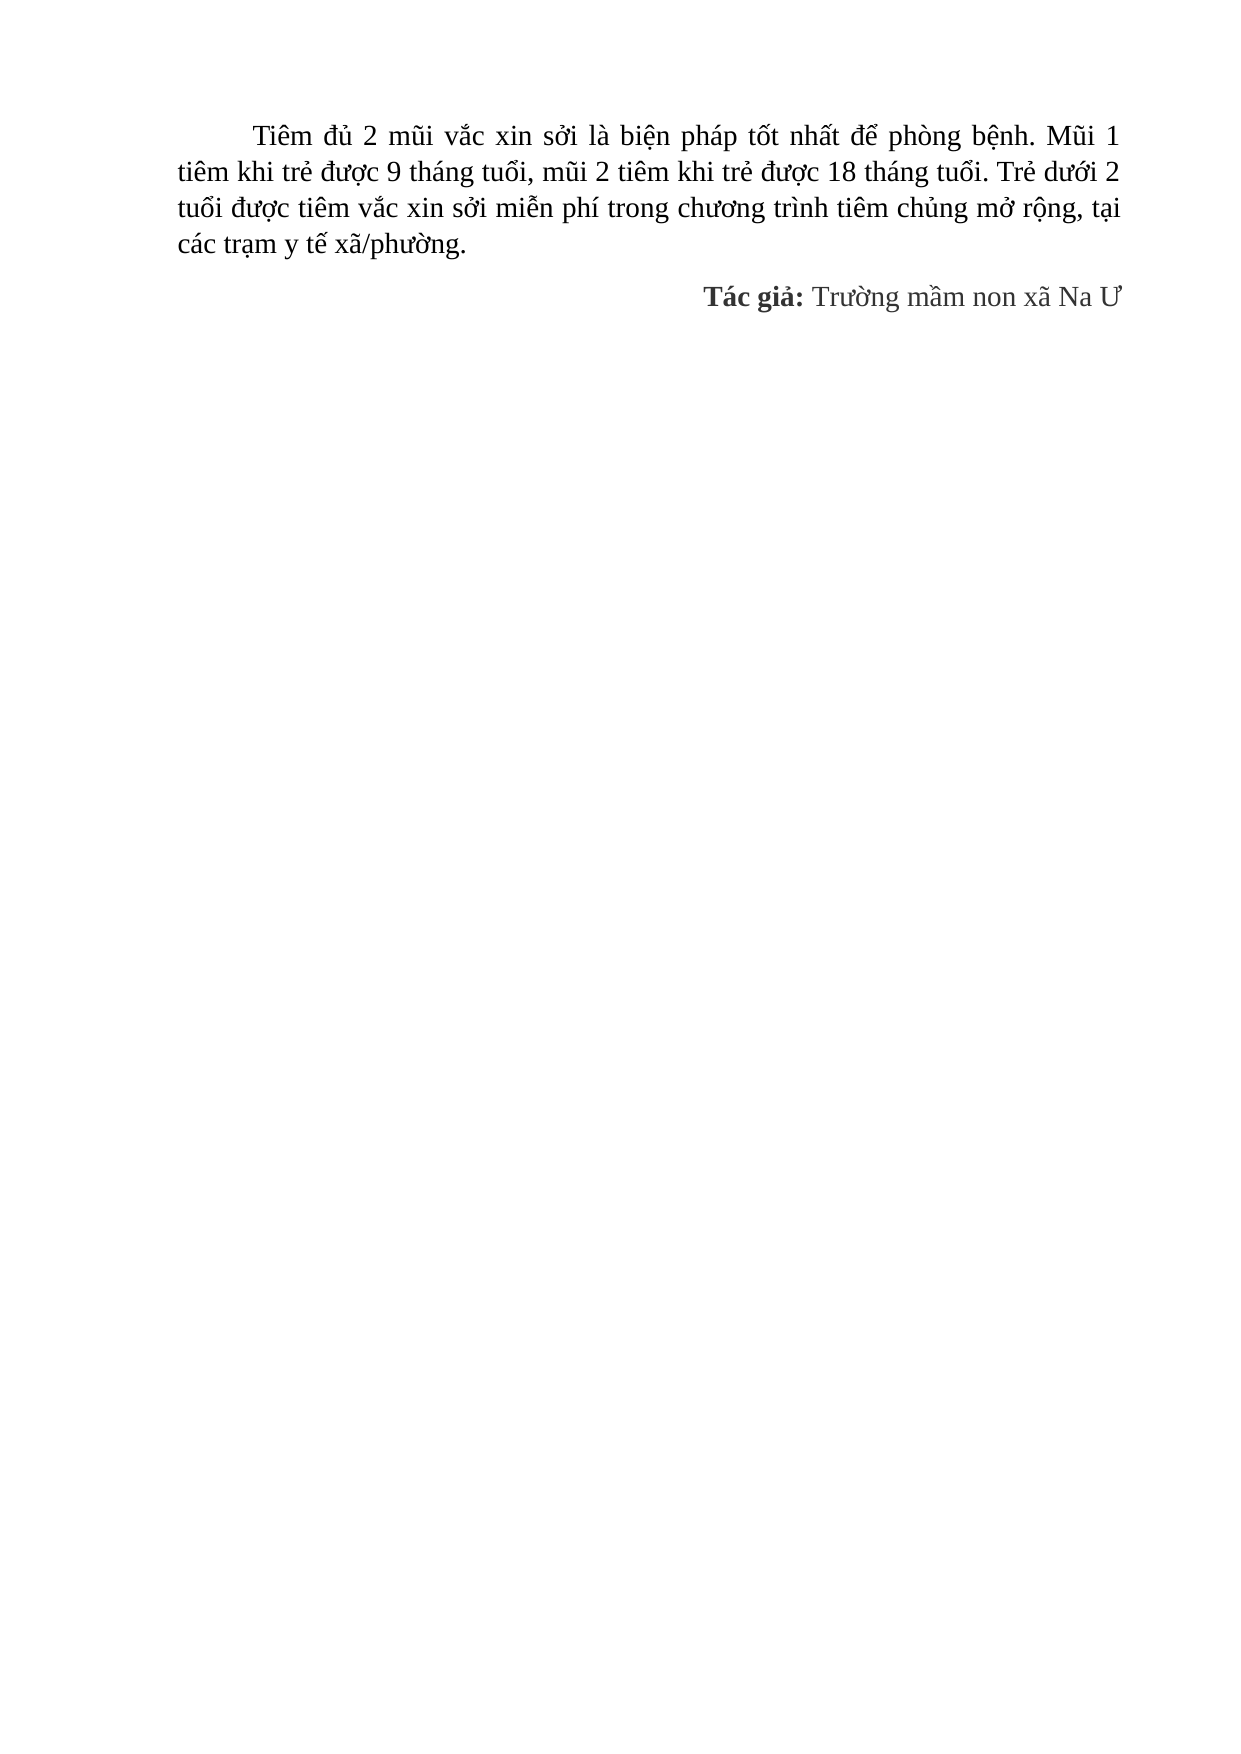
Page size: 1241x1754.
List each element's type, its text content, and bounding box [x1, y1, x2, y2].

text Tác giả: Trường mầm non xã Na Ư [177, 279, 1122, 313]
text Tiêm đủ 2 mũi vắc xin sởi là biện pháp tốt nhất để phòng bệnh. Mũi 1 tiêm khi trẻ được 9 tháng tuổi, mũi 2 tiêm khi trẻ được 18 tháng tuổi. Trẻ dưới 2 tuổi được tiêm vắc xin sởi miễn phí trong chương trình tiêm chủng mở rộng, tại các trạm y tế xã/phường. [177, 118, 1122, 260]
